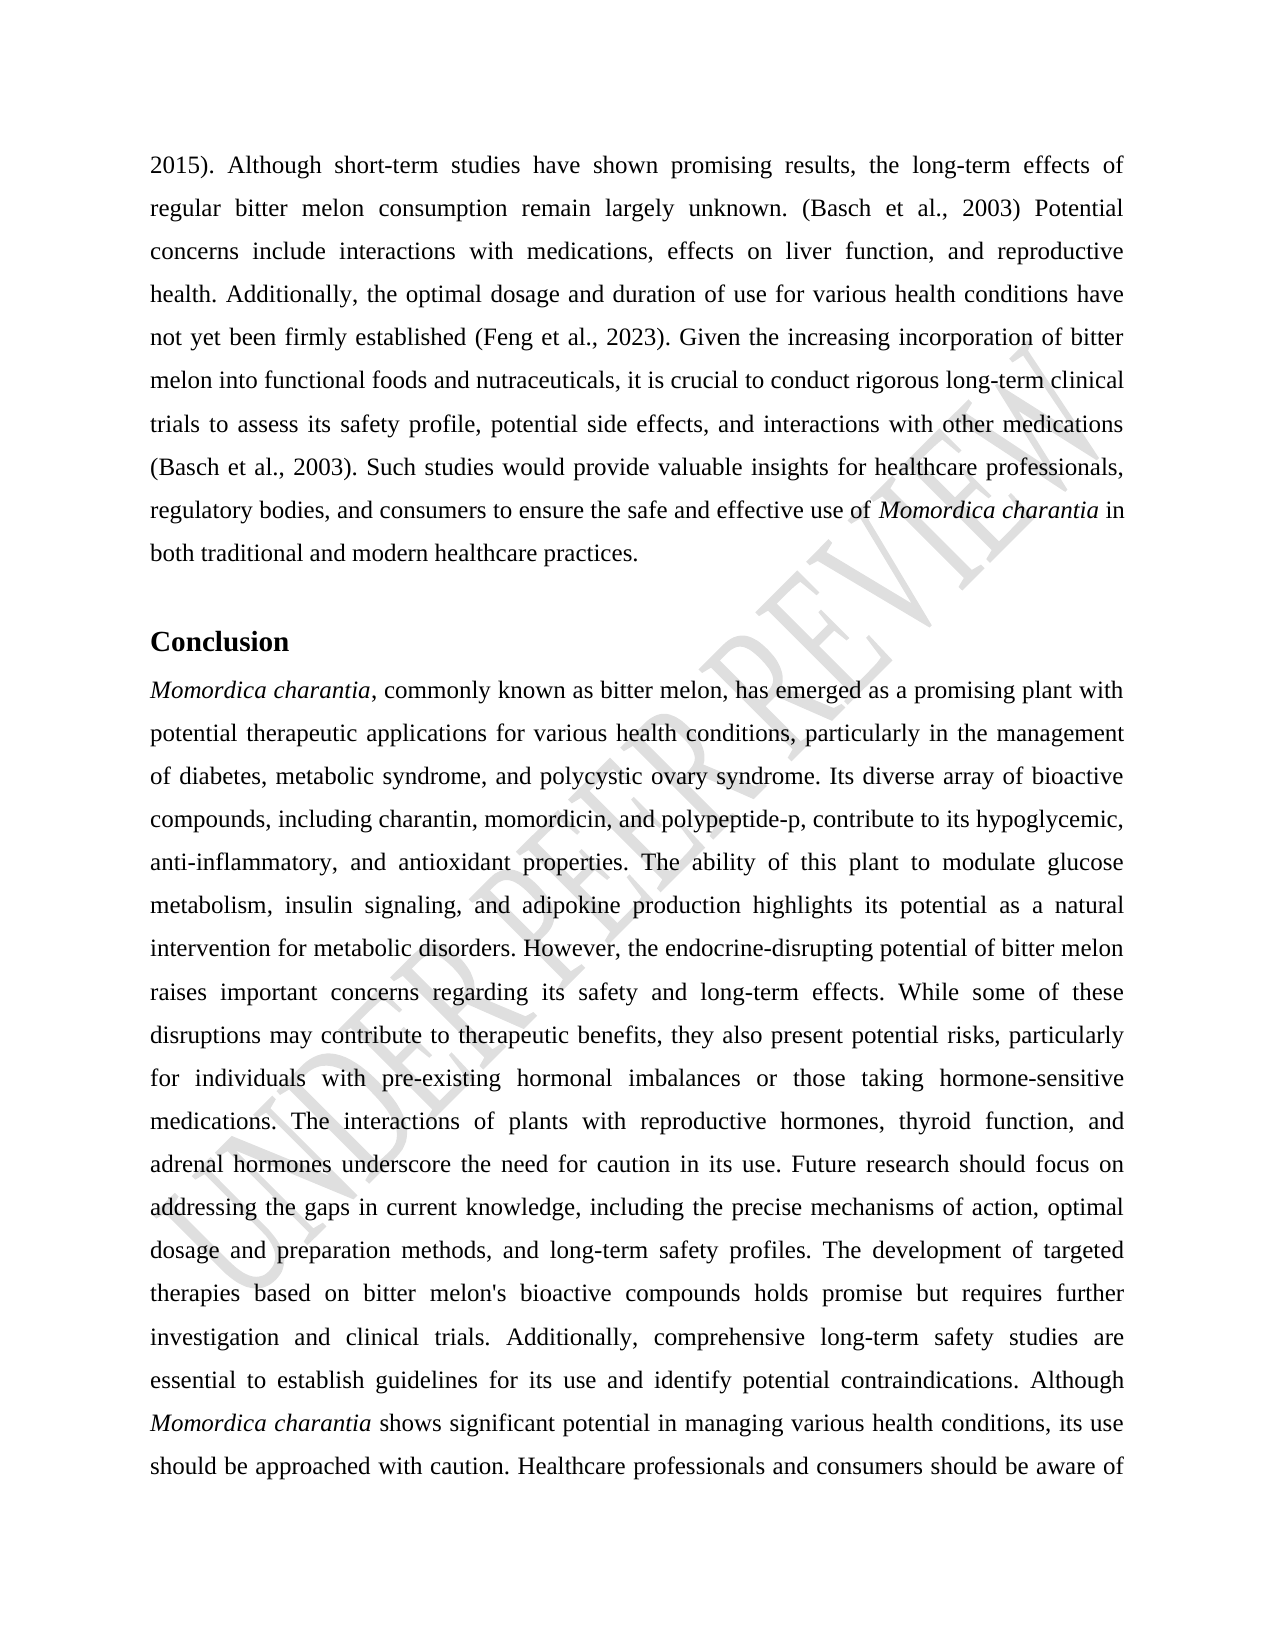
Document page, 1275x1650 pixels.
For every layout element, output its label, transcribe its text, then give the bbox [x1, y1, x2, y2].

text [150, 150, 1125, 567]
text Conclusion [150, 624, 1125, 658]
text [150, 675, 1125, 1480]
